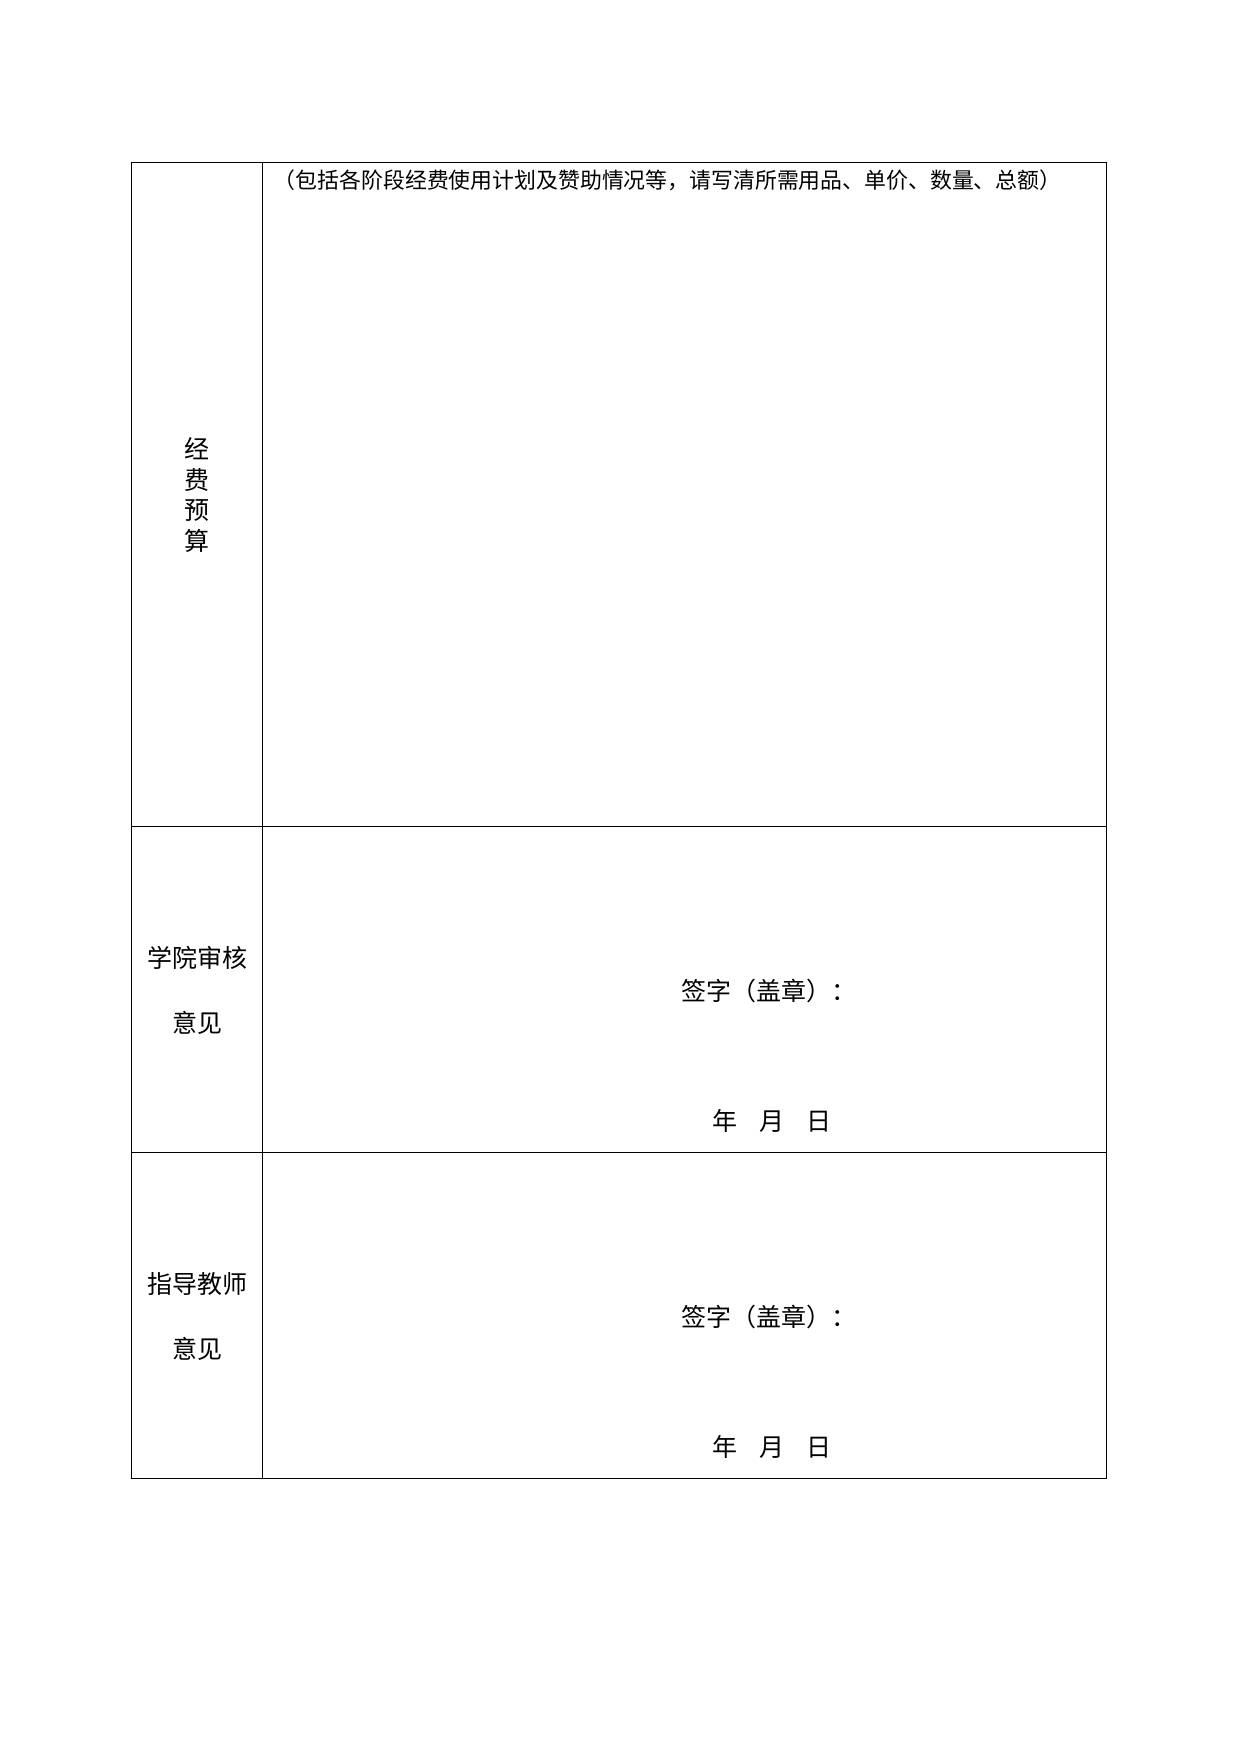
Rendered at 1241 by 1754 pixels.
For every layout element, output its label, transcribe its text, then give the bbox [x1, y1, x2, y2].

table_cell 签字（盖章）： 年 月 日 [263, 1153, 1106, 1478]
table_cell 签字（盖章）： 年 月 日 [263, 827, 1106, 1152]
table_cell 指导教师意见 [132, 1153, 262, 1478]
table_cell 经 费 预 算 [132, 163, 262, 826]
table_cell 学院审核意见 [132, 827, 262, 1152]
table_cell （包括各阶段经费使用计划及赞助情况等，请写清所需用品、单价、数量、总额） [263, 163, 1106, 826]
